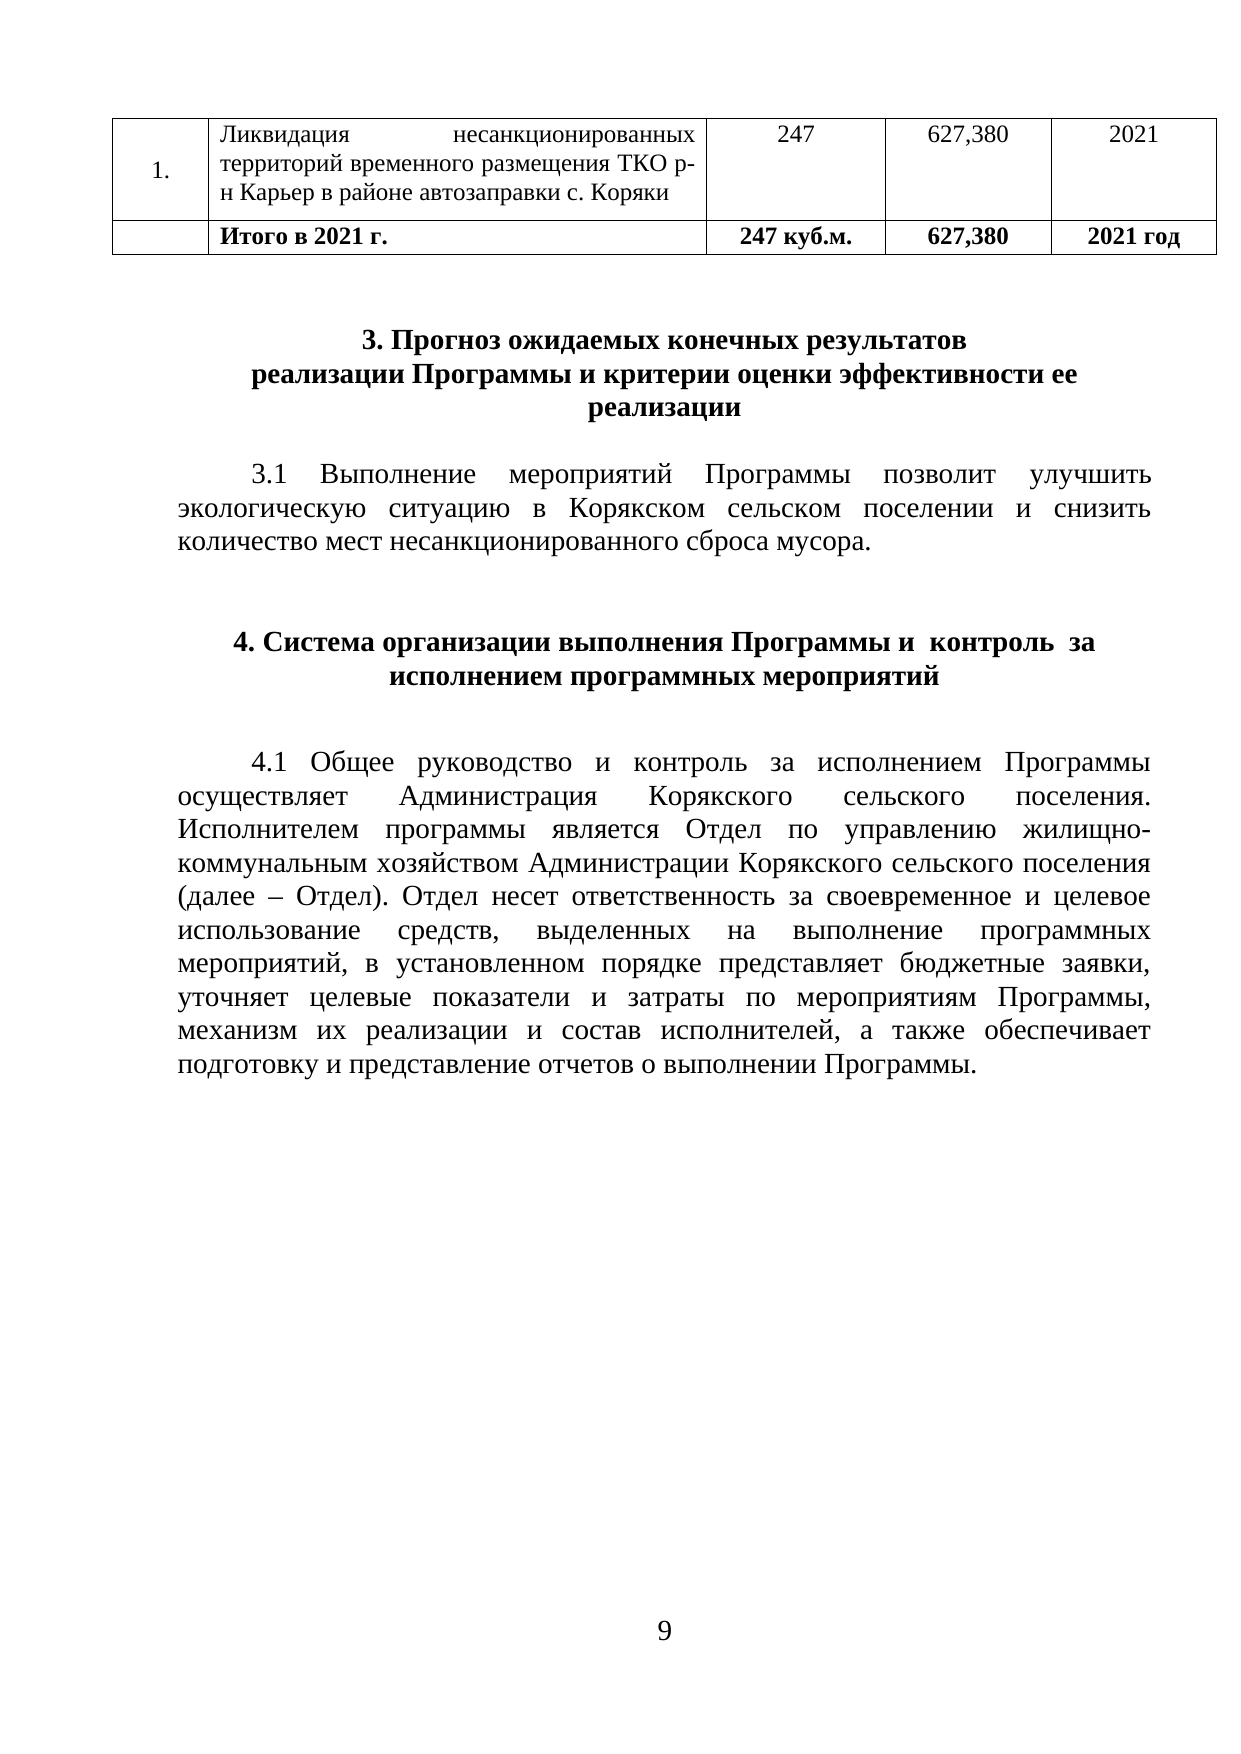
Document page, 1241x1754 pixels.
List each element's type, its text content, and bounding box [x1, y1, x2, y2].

text реализации Программы и критерии оценки эффективности ее реализации [177, 356, 1152, 423]
table_cell 247 [707, 119, 885, 220]
table_cell 627,380 [886, 119, 1051, 220]
table_cell 1. [113, 119, 208, 220]
table_cell 2021 год [1052, 221, 1216, 254]
table_cell [113, 221, 208, 254]
text 3. Прогноз ожидаемых конечных результатов [177, 322, 1152, 356]
text 3.1 Выполнение мероприятий Программы позволит улучшить экологическую ситуацию в Корякском сельском поселении и снизить количество мест несанкционированного сброса мусора. [177, 456, 1152, 557]
table_cell Ликвидация несанкционированных территорий временного размещения ТКО р-н Карьер в районе автозаправки с. Коряки [209, 119, 706, 220]
text 4.1 Общее руководство и контроль за исполнением Программы осуществляет Администрация Корякского сельского поселения. Исполнителем программы является Отдел по управлению жилищно-коммунальным хозяйством Администрации Корякского сельского поселения (далее – Отдел). Отдел несет ответственность за своевременное и целевое использование средств, выделенных на выполнение программных мероприятий, в установленном порядке представляет бюджетные заявки, уточняет целевые показатели и затраты по мероприятиям Программы, механизм их реализации и состав исполнителей, а также обеспечивает подготовку и представление отчетов о выполнении Программы. [177, 744, 1152, 1079]
table_cell 627,380 [886, 221, 1051, 254]
table_cell 247 куб.м. [707, 221, 885, 254]
table_cell 2021 [1052, 119, 1216, 220]
table_cell Итого в 2021 г. [209, 221, 706, 254]
text 4. Система организации выполнения Программы и контроль за исполнением программных мероприятий [177, 624, 1152, 691]
